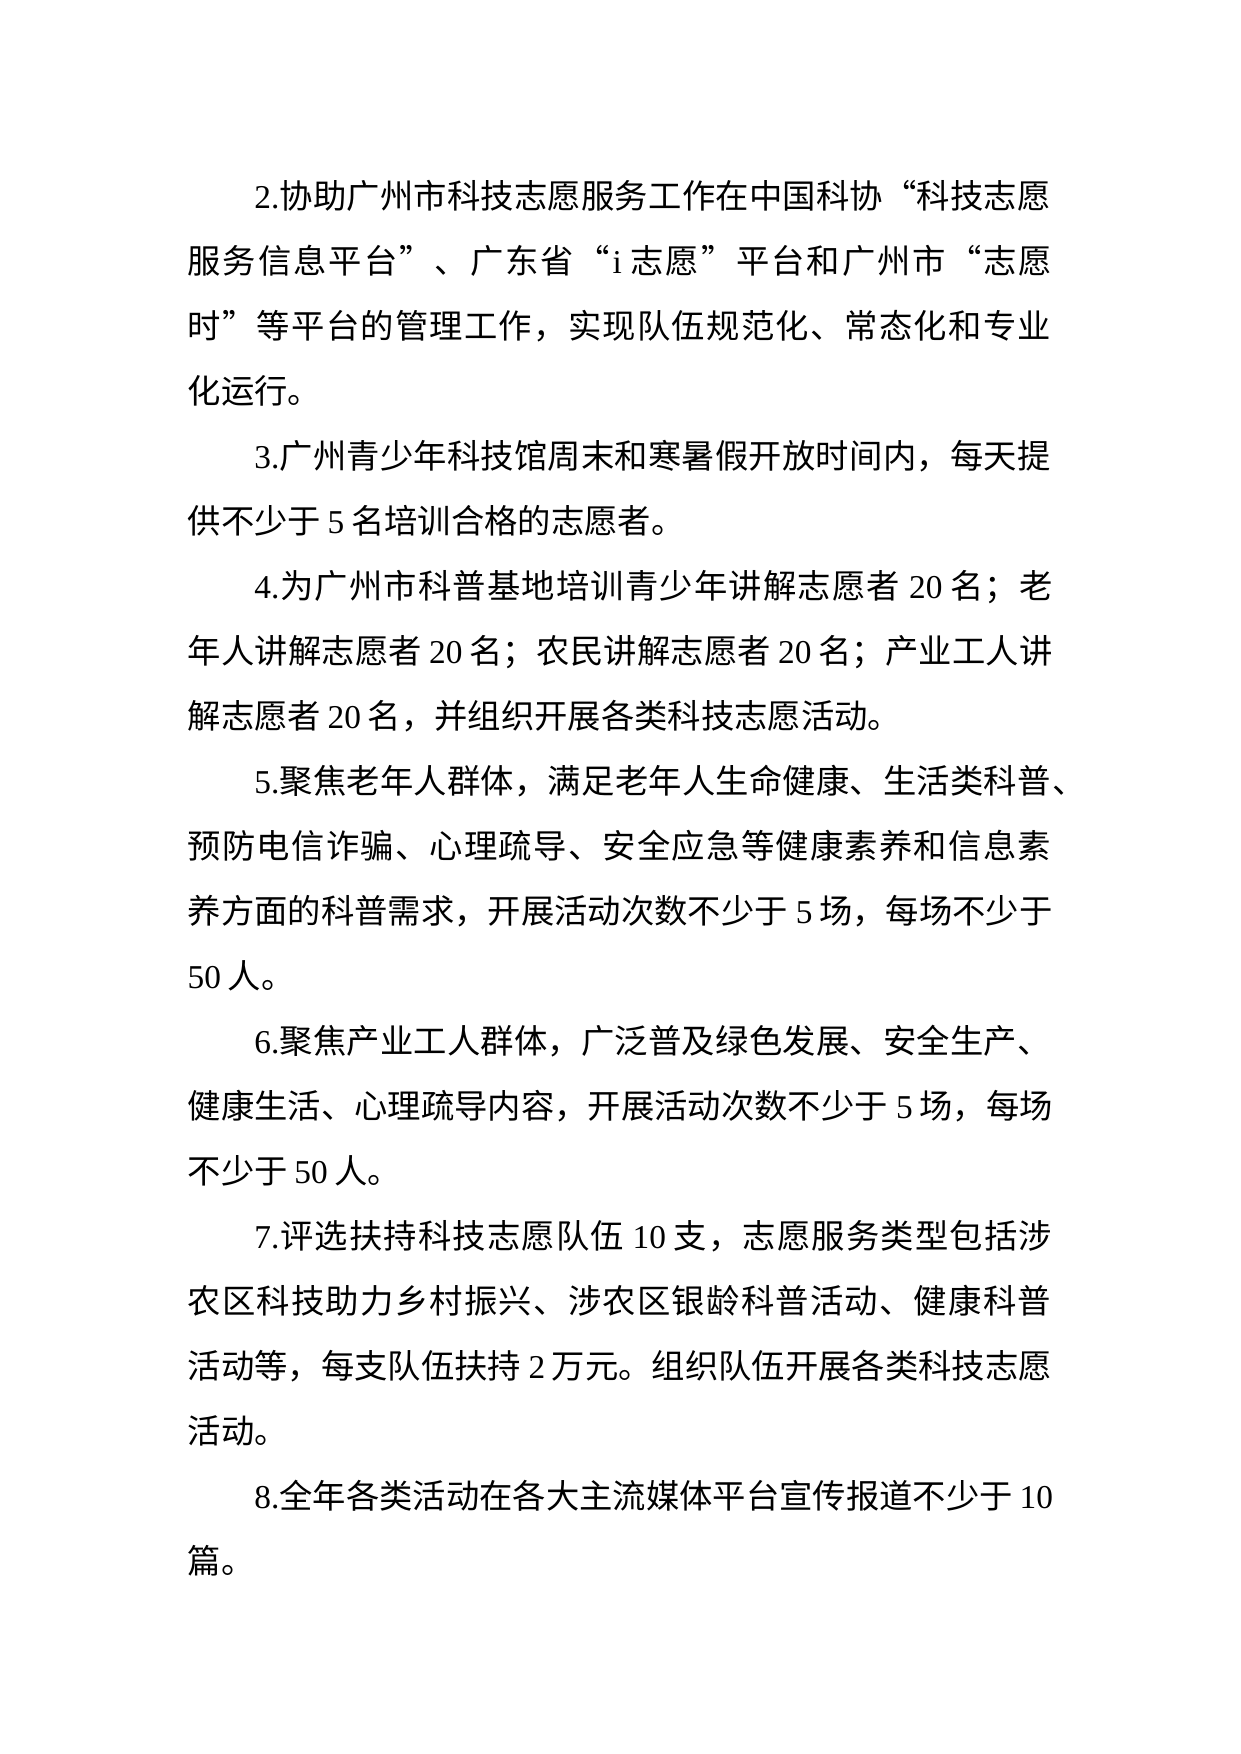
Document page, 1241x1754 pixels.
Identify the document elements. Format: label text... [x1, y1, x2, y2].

text 4.为广州市科普基地培训青少年讲解志愿者20名；老年人讲解志愿者20名；农民讲解志愿者20名；产业工人讲解志愿者20名，并组织开展各类科技志愿活动。 [187, 552, 1053, 747]
text 6.聚焦产业工人群体，广泛普及绿色发展、安全生产、健康生活、心理疏导内容，开展活动次数不少于5场，每场不少于50人。 [187, 1007, 1053, 1202]
text 3.广州青少年科技馆周末和寒暑假开放时间内，每天提供不少于5名培训合格的志愿者。 [187, 422, 1053, 552]
text 5.聚焦老年人群体，满足老年人生命健康、生活类科普、预防电信诈骗、心理疏导、安全应急等健康素养和信息素养方面的科普需求，开展活动次数不少于5场，每场不少于50人。 [187, 747, 1053, 1007]
text 7.评选扶持科技志愿队伍10支，志愿服务类型包括涉农区科技助力乡村振兴、涉农区银龄科普活动、健康科普活动等，每支队伍扶持2万元。组织队伍开展各类科技志愿活动。 [187, 1202, 1053, 1462]
text 2.协助广州市科技志愿服务工作在中国科协“科技志愿服务信息平台”、广东省“i志愿”平台和广州市“志愿时”等平台的管理工作，实现队伍规范化、常态化和专业化运行。 [187, 162, 1053, 422]
text 8.全年各类活动在各大主流媒体平台宣传报道不少于10篇。 [187, 1462, 1053, 1592]
